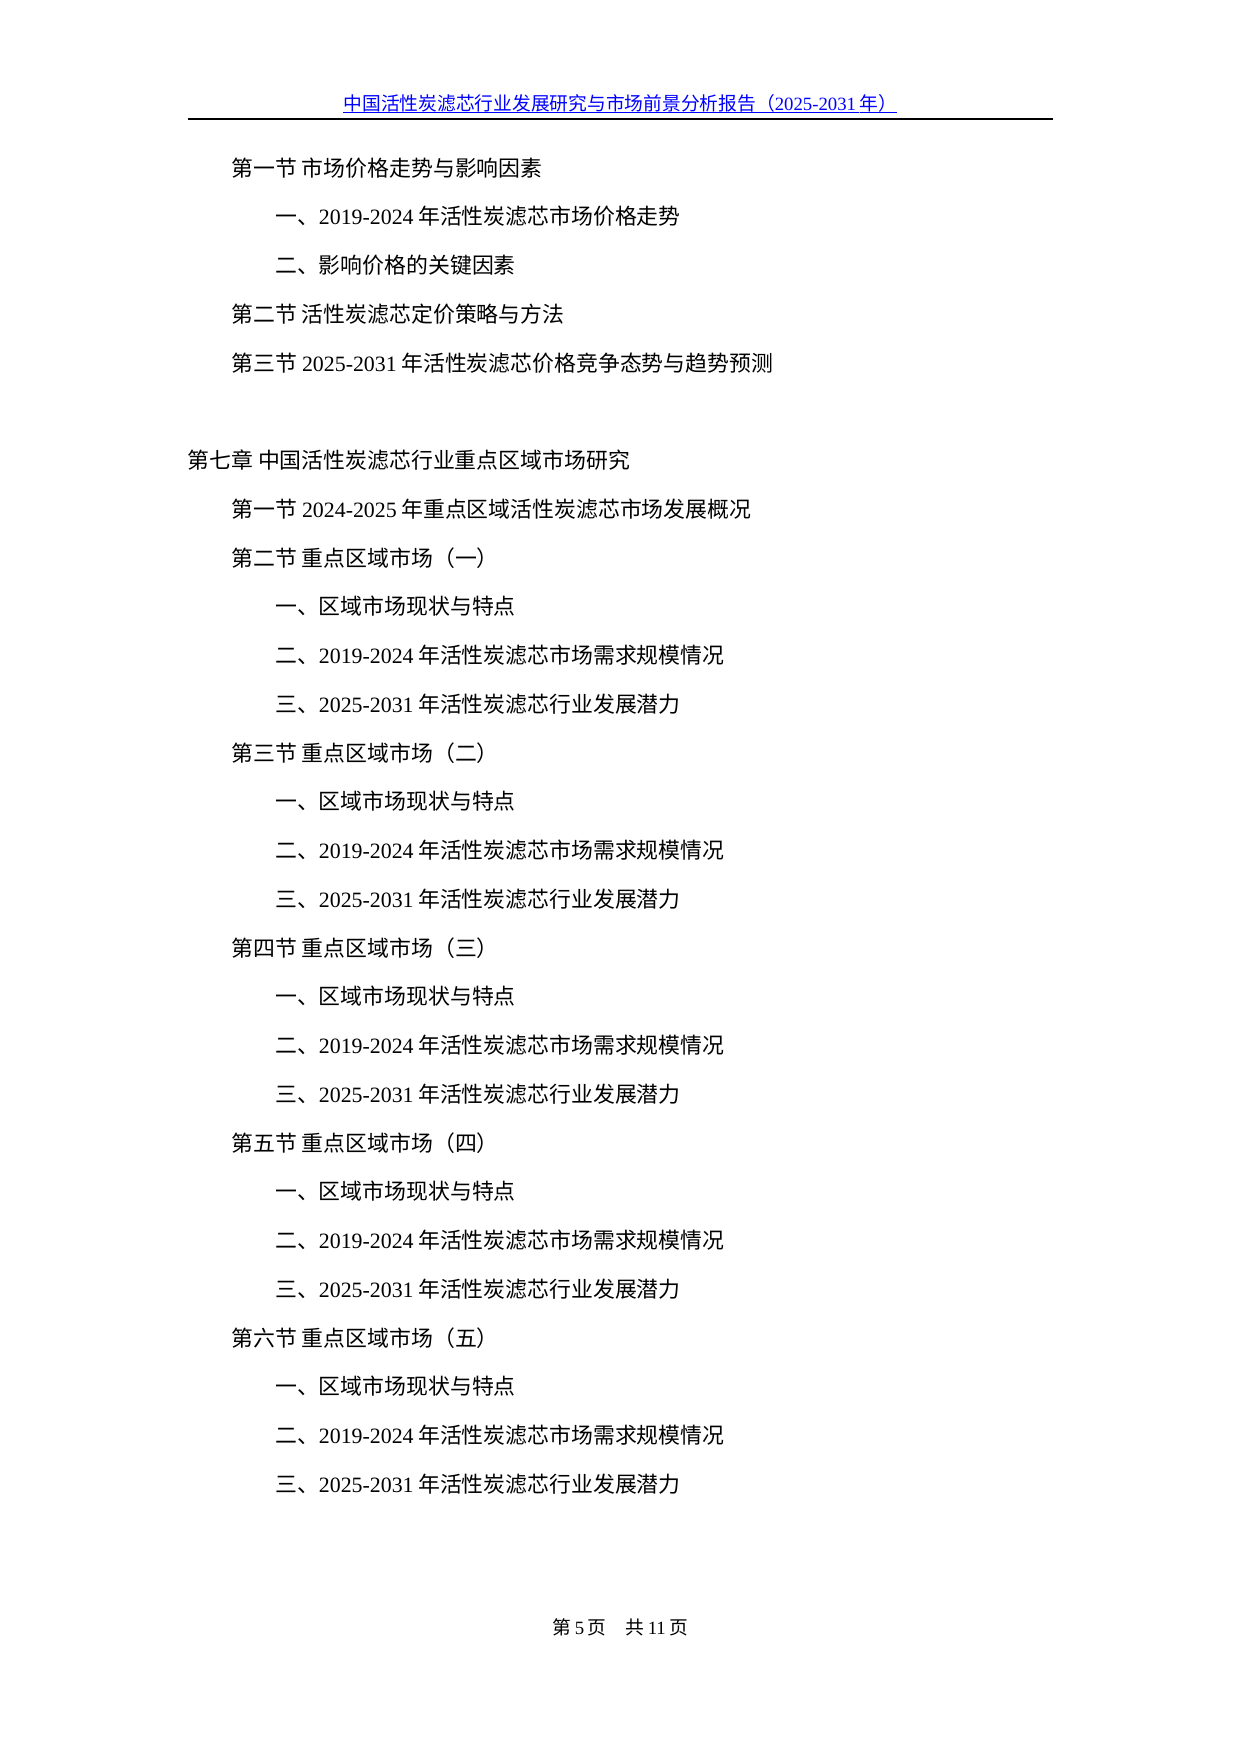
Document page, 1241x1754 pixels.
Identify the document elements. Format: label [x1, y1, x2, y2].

text [187, 150, 1053, 1499]
